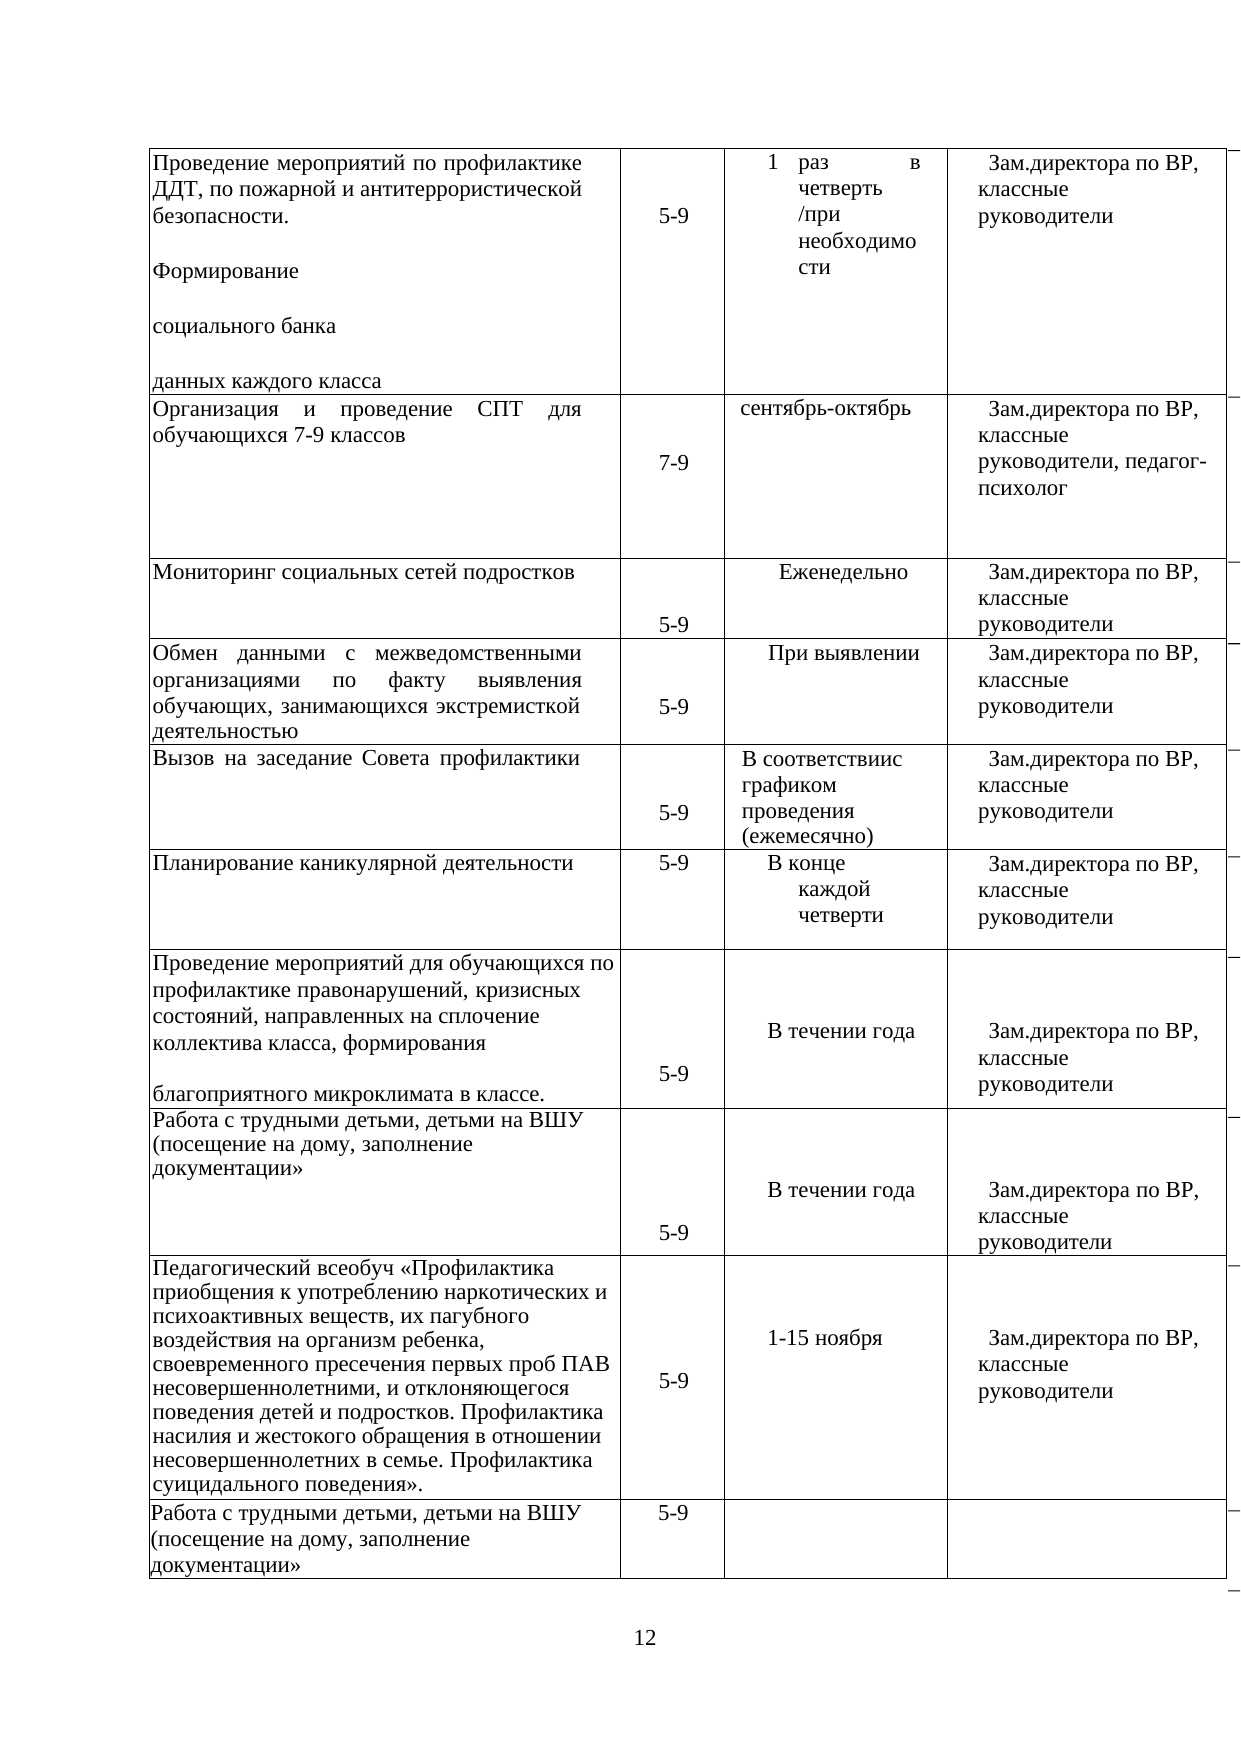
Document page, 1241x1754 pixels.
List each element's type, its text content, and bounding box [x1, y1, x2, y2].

table_cell 1-15 ноября [725, 1256, 947, 1499]
table_cell Зам.директора по ВР, классные руководители [948, 639, 1226, 744]
table_cell 5-9 [621, 850, 724, 948]
table_cell Работа с трудными детьми, детьми на ВШУ (посещение на дому, заполнение документации» [150, 1500, 620, 1578]
table_cell 5-9 [621, 1256, 724, 1499]
table_cell Зам.директора по ВР, классные руководители [948, 559, 1226, 638]
table_cell Работа с трудными детьми, детьми на ВШУ (посещение на дому, заполнение документации» [150, 1109, 620, 1255]
table_cell В конце каждой четверти [725, 850, 947, 948]
table_cell [948, 1500, 1226, 1578]
table_cell Вызов на заседание Совета профилактики [150, 745, 620, 849]
table_cell 5-9 [621, 1500, 724, 1578]
table_cell В течении года [725, 1109, 947, 1255]
table_cell 5-9 [621, 1109, 724, 1255]
table_cell сентябрь-октябрь [725, 395, 947, 558]
table_cell Планирование каникулярной деятельности [150, 850, 620, 948]
table_cell Еженедельно [725, 559, 947, 638]
table_cell Зам.директора по ВР, классные руководители [948, 745, 1226, 849]
table_header Проведение мероприятий по профилактике ДДТ, по пожарной и антитеррористической безопасности. Формирование социального банка данных каждого класса [150, 149, 620, 394]
table_cell Организация и проведение СПТ для обучающихся 7-9 классов [150, 395, 620, 558]
table_header 5-9 [621, 149, 724, 394]
table_cell В соответствиис графиком проведения (ежемесячно) [725, 745, 947, 849]
table_cell Мониторинг социальных сетей подростков [150, 559, 620, 638]
table_cell 5-9 [621, 950, 724, 1107]
table_header Зам.директора по ВР, классные руководители [948, 149, 1226, 394]
table_cell Зам.директора по ВР, классные руководители [948, 850, 1226, 948]
table_cell Зам.директора по ВР, классные руководители [948, 1109, 1226, 1255]
table_cell Зам.директора по ВР, классные руководители, педагог- психолог [948, 395, 1226, 558]
table_cell 5-9 [621, 639, 724, 744]
table_header 1 раз в четверть /при необходимо сти [725, 149, 947, 394]
table_cell Педагогический всеобуч «Профилактика приобщения к употреблению наркотических и психоактивных веществ, их пагубного воздействия на организм ребенка, своевременного пресечения первых проб ПАВ несовершеннолетними, и отклоняющегося поведения детей и подростков. Профилактика насилия и жестокого обращения в отношении несовершеннолетних в семье. Профилактика суицидального поведения». [150, 1256, 620, 1499]
table_cell Зам.директора по ВР, классные руководители [948, 950, 1226, 1107]
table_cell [948, 1256, 1226, 1499]
table_cell В течении года [725, 950, 947, 1107]
table_cell 5-9 [621, 559, 724, 638]
table_cell 7-9 [621, 395, 724, 558]
table_cell При выявлении [725, 639, 947, 744]
table_cell 5-9 [621, 745, 724, 849]
table_cell [725, 1500, 947, 1578]
table_cell Обмен данными с межведомственными организациями по факту выявления обучающих, занимающихся экстремисткой деятельностью [150, 639, 620, 744]
table_cell Проведение мероприятий для обучающихся по профилактике правонарушений, кризисных состояний, направленных на сплочение коллектива класса, формирования благоприятного микроклимата в классе. [150, 950, 620, 1107]
